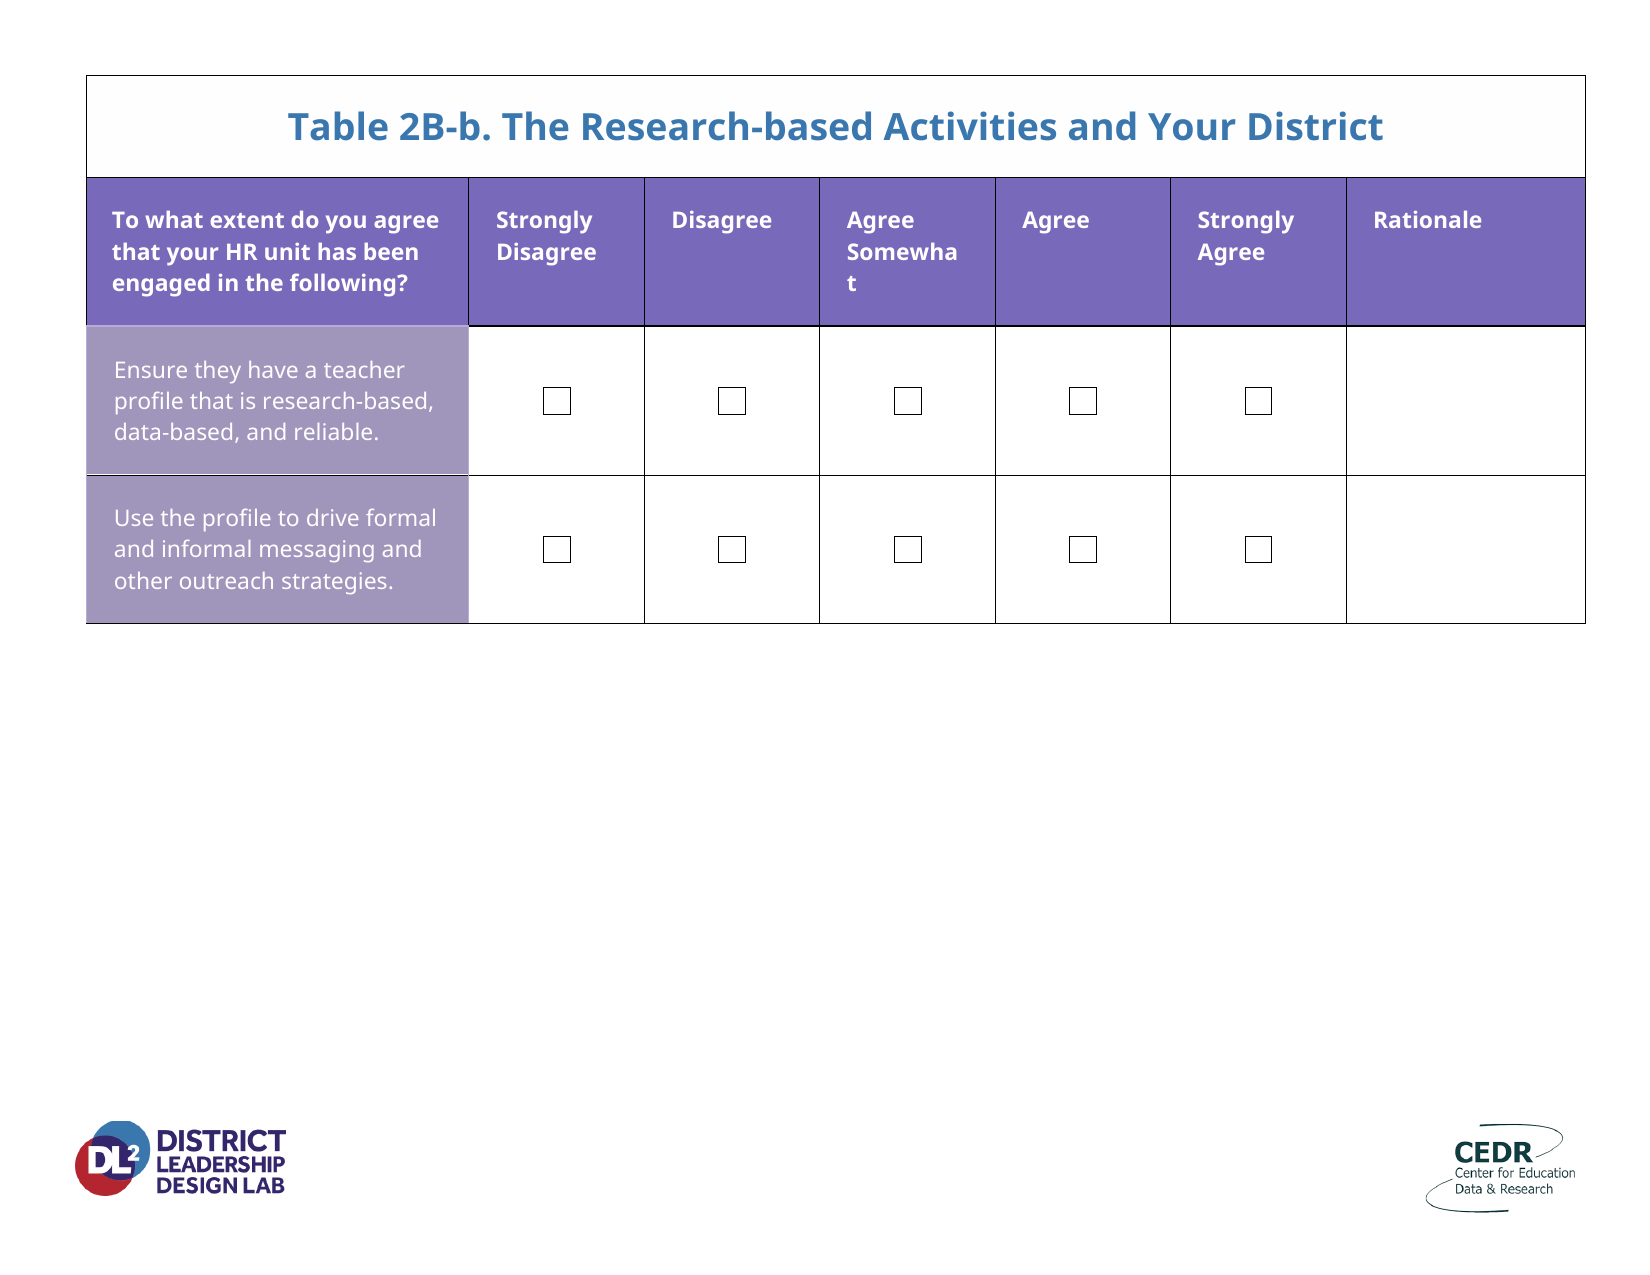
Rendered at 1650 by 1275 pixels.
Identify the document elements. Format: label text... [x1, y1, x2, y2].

table_cell [820, 476, 995, 623]
table_header Table 2B-b. The Research-based Activities and Your District [87, 76, 1585, 177]
table_cell Use the profile to drive formal and informal messaging and other outreach strategies. [87, 476, 468, 623]
table_cell Agree [996, 178, 1170, 325]
table_cell [469, 327, 644, 474]
table_cell [1171, 327, 1346, 474]
table_cell [645, 476, 819, 623]
table_cell Disagree [645, 178, 819, 325]
table_cell [645, 327, 819, 474]
table_cell Ensure they have a teacher profile that is research-based, data-based, and reliable. [87, 327, 468, 474]
table_cell [996, 327, 1170, 474]
table_cell [820, 327, 995, 474]
table_cell [996, 476, 1170, 623]
picture [75, 1121, 290, 1200]
table_cell [1347, 327, 1585, 474]
table_cell Rationale [1347, 178, 1585, 325]
table_cell Strongly Disagree [469, 178, 644, 325]
table_cell [1171, 476, 1346, 623]
table_cell To what extent do you agree that your HR unit has been engaged in the following? [87, 178, 468, 325]
picture [1425, 1121, 1575, 1215]
table_cell [469, 476, 644, 623]
table_cell Agree Somewhat [820, 178, 995, 325]
table_cell Strongly Agree [1171, 178, 1346, 325]
table_cell [1347, 476, 1585, 623]
